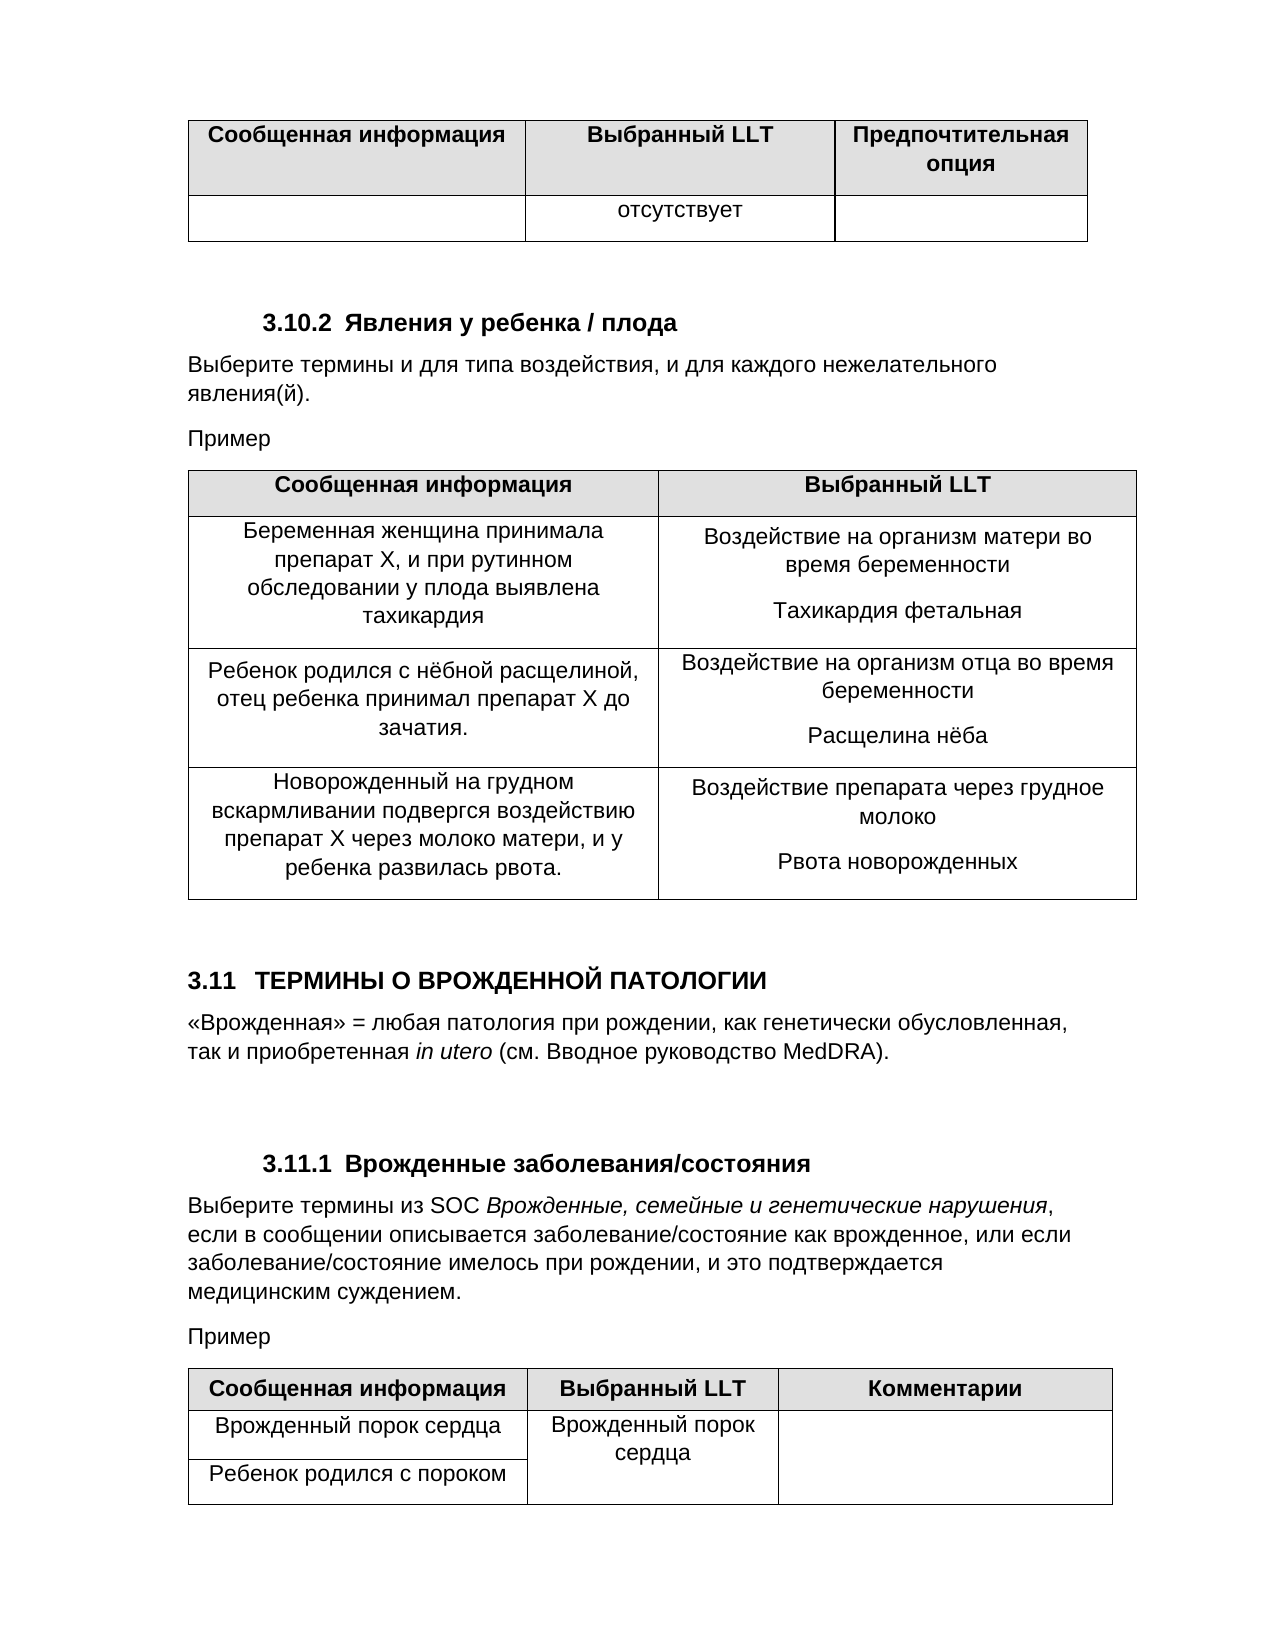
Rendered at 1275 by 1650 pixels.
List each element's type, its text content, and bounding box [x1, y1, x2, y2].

table_header Выбранный LLT [528, 1369, 778, 1410]
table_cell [526, 196, 834, 241]
table_cell [779, 1411, 1112, 1504]
table_cell [836, 196, 1087, 241]
table_header Предпочтительная опция [836, 121, 1087, 195]
table_cell Беременная женщина принимала препарат X, и при рутинном обследовании у плода выявлена тахикардия [189, 517, 658, 648]
table_cell Ребенок родился с нёбной расщелиной, отец ребенка принимал препарат X до зачатия. [189, 649, 658, 767]
text Пример [187, 1323, 1087, 1349]
table_header Сообщенная информация [189, 1369, 527, 1410]
table_header Сообщенная информация [189, 121, 525, 195]
text «Врожденная» = любая патология при рождении, как генетически обусловленная, так и приобретенная in utero (см. Вводное руководство MedDRA). [187, 1009, 1087, 1064]
subtitle Явления у ребенка / плода [262, 308, 1087, 337]
table_header Выбранный LLT [659, 471, 1136, 516]
table_cell Врожденный порок сердца [528, 1411, 778, 1504]
text Пример [187, 425, 1087, 451]
subtitle Врожденные заболевания/состояния [262, 1149, 1087, 1177]
table_cell Воздействие на организм матери во время беременности Тахикардия фетальная [659, 517, 1136, 648]
table_cell Ребенок родился с пороком сердца [189, 1460, 527, 1504]
table_header Комментарии [779, 1369, 1112, 1410]
text Выберите термины из SOС Врожденные, семейные и генетические нарушения, если в сообщении описывается заболевание/состояние как врожденное, или если заболевание/состояние имелось при рождении, и это подтверждается медицинским суждением. [187, 1192, 1087, 1304]
table_header Выбранный LLT [526, 121, 834, 195]
table_cell Врожденный порок сердца [189, 1411, 527, 1459]
subtitle Термины о врожденной патологии [187, 966, 1087, 994]
text Выберите термины и для типа воздействия, и для каждого нежелательного явления(й). [187, 351, 1087, 406]
table_cell Воздействие на организм отца во время беременности Расщелина нёба [659, 649, 1136, 767]
table_cell Воздействие препарата через грудное молоко Рвота новорожденных [659, 768, 1136, 899]
table_header Сообщенная информация [189, 471, 658, 516]
table_cell Новорожденный на грудном вскармливании подвергся воздействию препарат X через молоко матери, и у ребенка развилась рвота. [189, 768, 658, 899]
